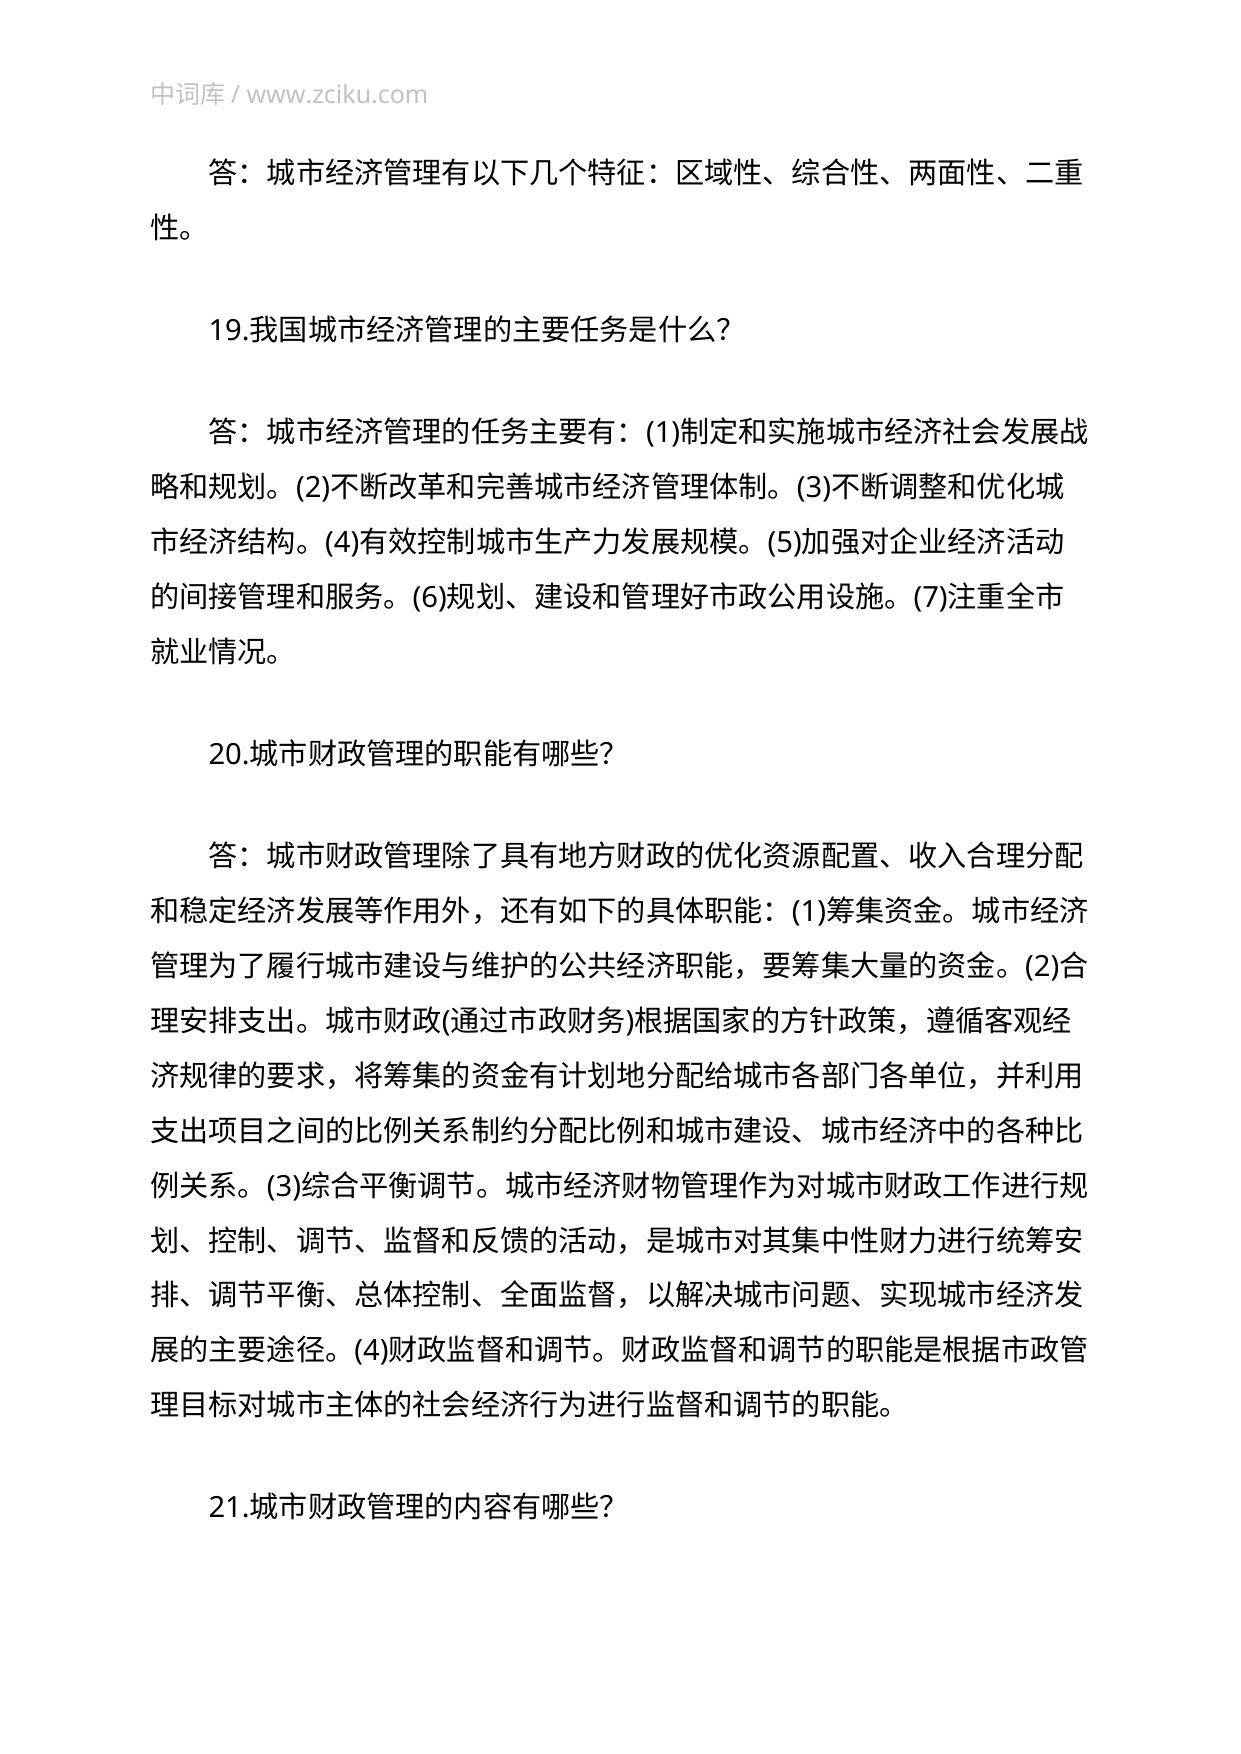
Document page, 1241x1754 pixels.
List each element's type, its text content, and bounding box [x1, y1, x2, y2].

text 19.我国城市经济管理的主要任务是什么？ [150, 307, 1090, 349]
text 答：城市财政管理除了具有地方财政的优化资源配置、收入合理分配和稳定经济发展等作用外，还有如下的具体职能：(1)筹集资金。城市经济管理为了履行城市建设与维护的公共经济职能，要筹集大量的资金。(2)合理安排支出。城市财政(通过市政财务)根据国家的方针政策，遵循客观经济规律的要求，将筹集的资金有计划地分配给城市各部门各单位，并利用支出项目之间的比例关系制约分配比例和城市建设、城市经济中的各种比例关系。(3)综合平衡调节。城市经济财物管理作为对城市财政工作进行规划、控制、调节、监督和反馈的活动，是城市对其集中性财力进行统筹安排、调节平衡、总体控制、全面监督，以解决城市问题、实现城市经济发展的主要途径。(4)财政监督和调节。财政监督和调节的职能是根据市政管理目标对城市主体的社会经济行为进行监督和调节的职能。 [150, 832, 1090, 1424]
text 答：城市经济管理的任务主要有：(1)制定和实施城市经济社会发展战略和规划。(2)不断改革和完善城市经济管理体制。(3)不断调整和优化城市经济结构。(4)有效控制城市生产力发展规模。(5)加强对企业经济活动的间接管理和服务。(6)规划、建设和管理好市政公用设施。(7)注重全市就业情况。 [150, 409, 1090, 671]
text 答：城市经济管理有以下几个特征：区域性、综合性、两面性、二重性。 [150, 150, 1090, 247]
text 20.城市财政管理的职能有哪些？ [150, 730, 1090, 773]
text 21.城市财政管理的内容有哪些？ [150, 1484, 1090, 1526]
